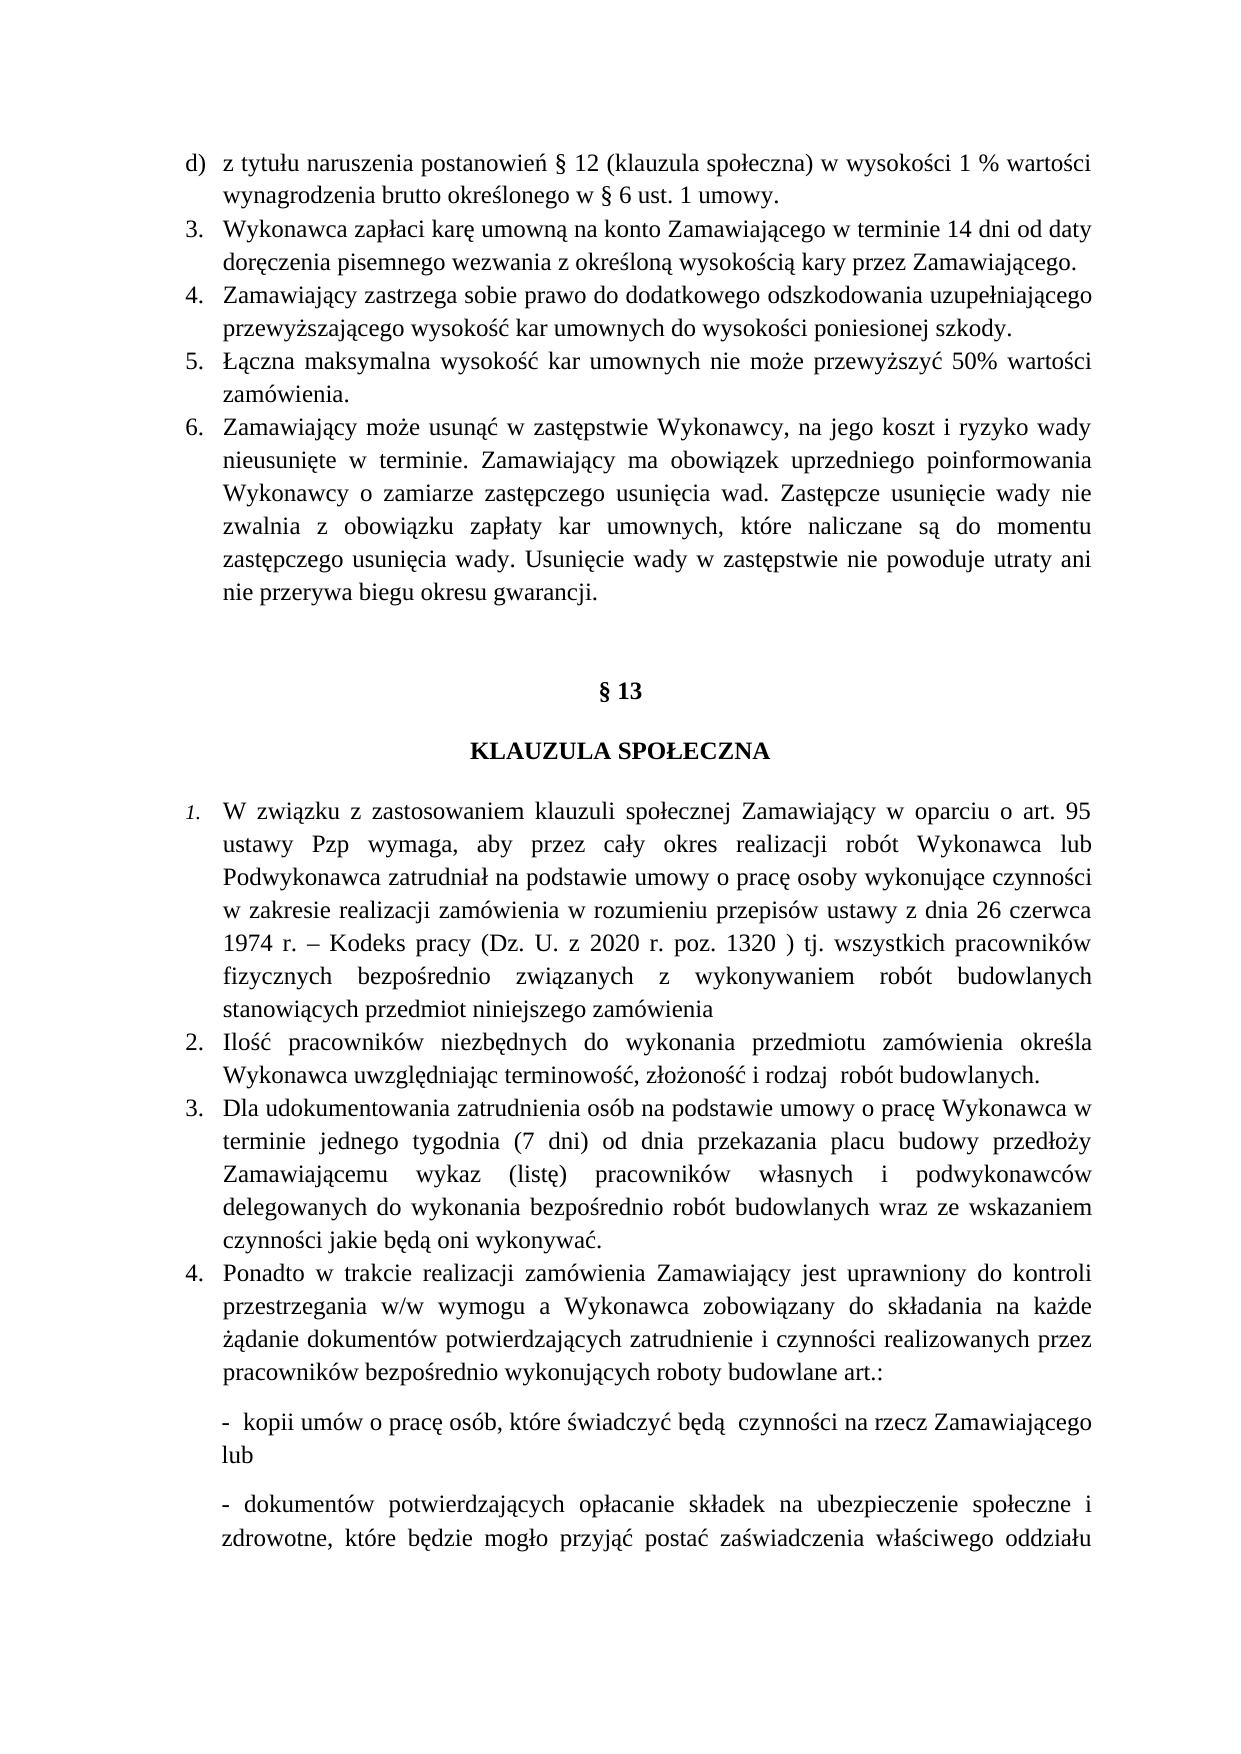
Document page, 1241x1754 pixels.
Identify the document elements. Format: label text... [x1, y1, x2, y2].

text § 13 [148, 676, 1093, 705]
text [221, 1489, 1093, 1551]
list Ponadto w trakcie realizacji zamówienia Zamawiający jest uprawniony do kontroli przestrzegania w/w wymogu a Wykonawca zobowiązany do składania na każde żądanie dokumentów potwierdzających zatrudnienie i czynności realizowanych przez pracowników bezpośrednio wykonujących roboty budowlane art.: [185, 1258, 1093, 1386]
list Zamawiający zastrzega sobie prawo do dodatkowego odszkodowania uzupełniającego przewyższającego wysokość kar umownych do wysokości poniesionej szkody. [185, 280, 1093, 341]
list z tytułu naruszenia postanowień § 12 (klauzula społeczna) w wysokości 1 % wartości wynagrodzenia brutto określonego w § 6 ust. 1 umowy. [185, 148, 1093, 209]
list Łączna maksymalna wysokość kar umownych nie może przewyższyć 50% wartości zamówienia. [185, 346, 1093, 407]
text - kopii umów o pracę osób, które świadczyć będą czynności na rzecz Zamawiającego lub [221, 1407, 1093, 1469]
list Dla udokumentowania zatrudnienia osób na podstawie umowy o pracę Wykonawca w terminie jednego tygodnia (7 dni) od dnia przekazania placu budowy przedłoży Zamawiającemu wykaz (listę) pracowników własnych i podwykonawców delegowanych do wykonania bezpośrednio robót budowlanych wraz ze wskazaniem czynności jakie będą oni wykonywać. [185, 1093, 1093, 1254]
list Wykonawca zapłaci karę umowną na konto Zamawiającego w terminie 14 dni od daty doręczenia pisemnego wezwania z określoną wysokością kary przez Zamawiającego. [185, 214, 1093, 275]
list W związku z zastosowaniem klauzuli społecznej Zamawiający w oparciu o art. 95 ustawy Pzp wymaga, aby przez cały okres realizacji robót Wykonawca lub Podwykonawca zatrudniał na podstawie umowy o pracę osoby wykonujące czynności w zakresie realizacji zamówienia w rozumieniu przepisów ustawy z dnia 26 czerwca 1974 r. – Kodeks pracy (Dz. U. z 2020 r. poz. 1320 ) tj. wszystkich pracowników fizycznych bezpośrednio związanych z wykonywaniem robót budowlanych stanowiących przedmiot niniejszego zamówienia [185, 796, 1093, 1023]
list Zamawiający może usunąć w zastępstwie Wykonawcy, na jego koszt i ryzyko wady nieusunięte w terminie. Zamawiający ma obowiązek uprzedniego poinformowania Wykonawcy o zamiarze zastępczego usunięcia wad. Zastępcze usunięcie wady nie zwalnia z obowiązku zapłaty kar umownych, które naliczane są do momentu zastępczego usunięcia wady. Usunięcie wady w zastępstwie nie powoduje utraty ani nie przerywa biegu okresu gwarancji. [185, 412, 1093, 606]
text KLAUZULA SPOŁECZNA [148, 736, 1093, 765]
list Ilość pracowników niezbędnych do wykonania przedmiotu zamówienia określa Wykonawca uwzględniając terminowość, złożoność i rodzaj robót budowlanych. [185, 1027, 1093, 1089]
